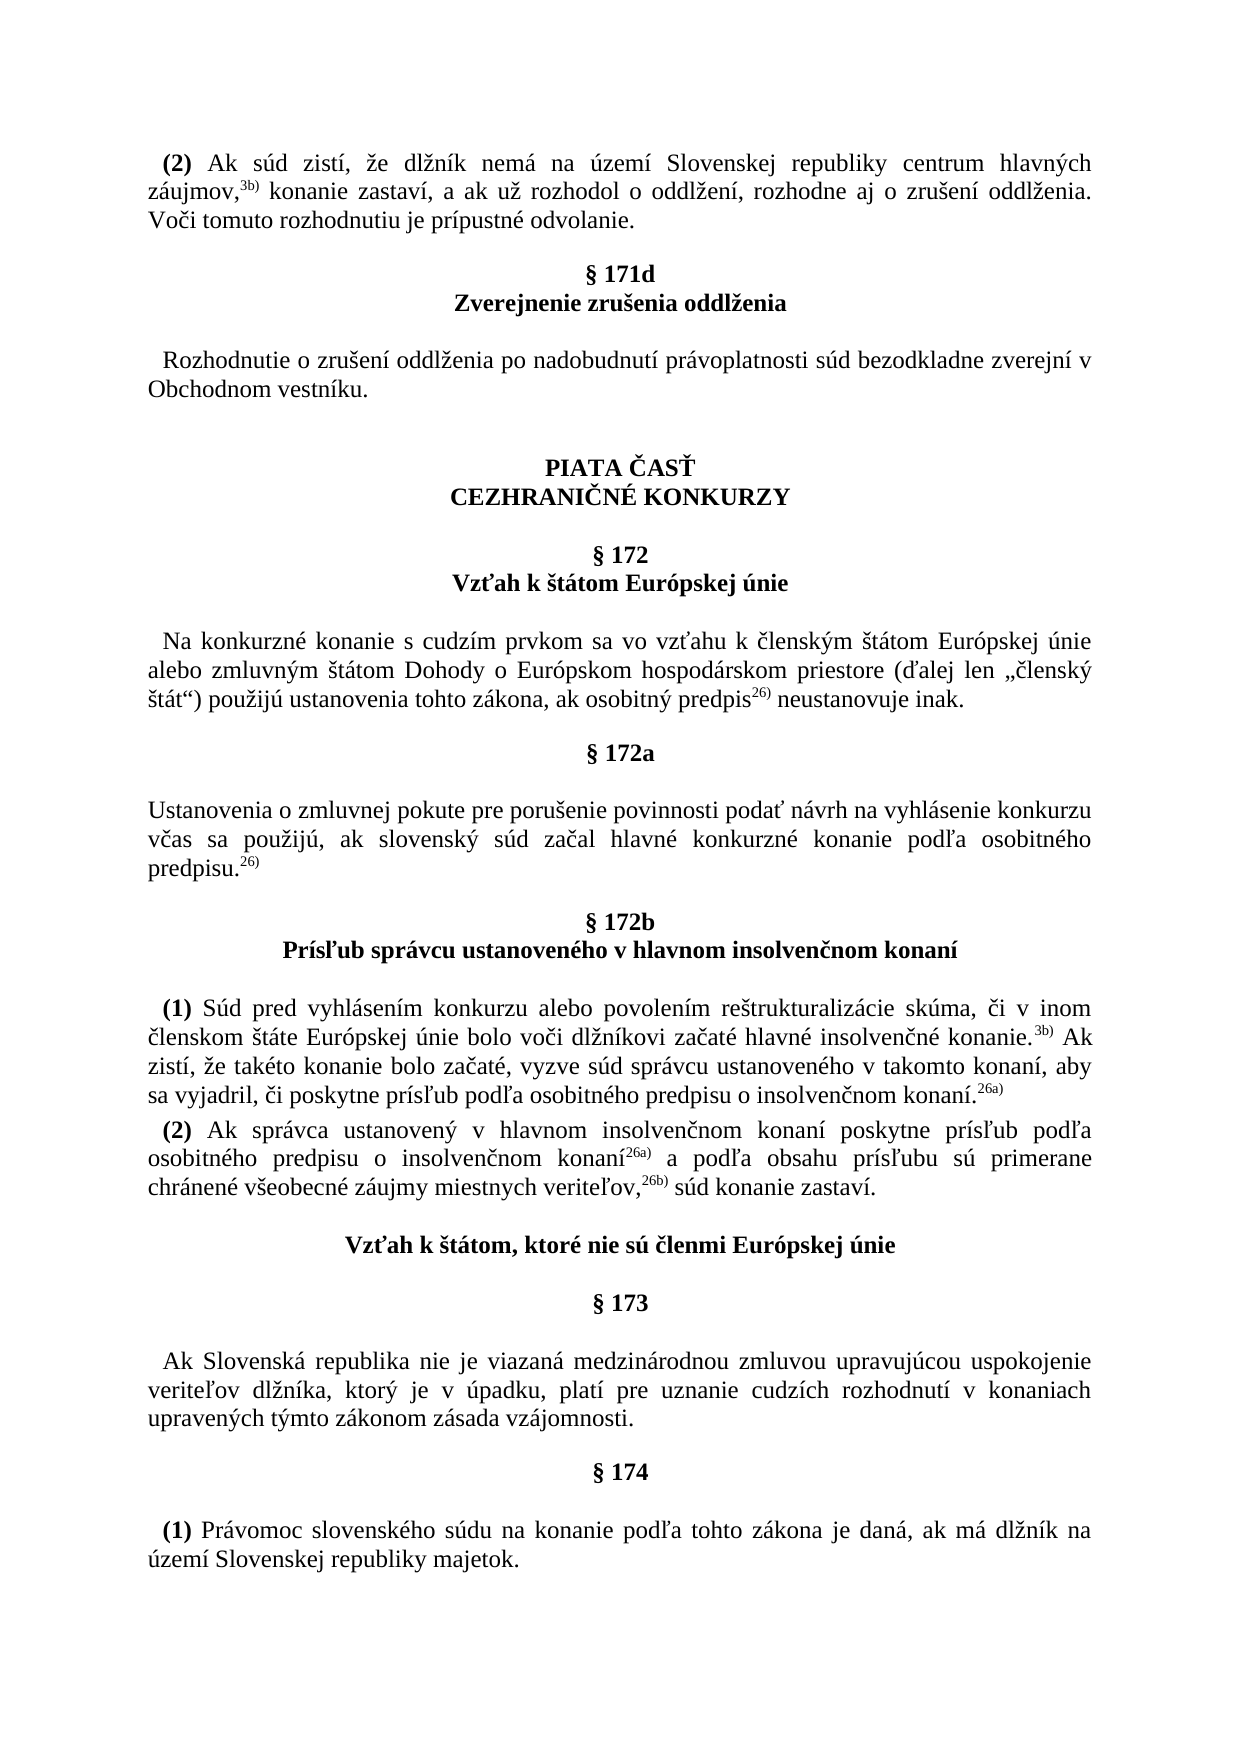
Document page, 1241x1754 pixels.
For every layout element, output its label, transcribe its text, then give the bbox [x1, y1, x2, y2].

text Vzťah k štátom, ktoré nie sú členmi Európskej únie [148, 1230, 1093, 1259]
text (1) Právomoc slovenského súdu na konanie podľa tohto zákona je daná, ak má dlžník na území Slovenskej republiky majetok. [148, 1515, 1093, 1573]
text Na konkurzné konanie s cudzím prvkom sa vo vzťahu k členským štátom Európskej únie alebo zmluvným štátom Dohody o Európskom hospodárskom priestore (ďalej len „členský štát“) použijú ustanovenia tohto zákona, ak osobitný predpis26) neustanovuje inak. [148, 626, 1093, 713]
text Rozhodnutie o zrušení oddlženia po nadobudnutí právoplatnosti súd bezodkladne zverejní v Obchodnom vestníku. [148, 346, 1093, 403]
text (1) Súd pred vyhlásením konkurzu alebo povolením reštrukturalizácie skúma, či v inom členskom štáte Európskej únie bolo voči dlžníkovi začaté hlavné insolvenčné konanie.3b) Ak zistí, že takéto konanie bolo začaté, vyzve súd správcu ustanoveného v takomto konaní, aby sa vyjadril, či poskytne prísľub podľa osobitného predpisu o insolvenčnom konaní.26a) [148, 993, 1093, 1108]
text § 171d Zverejnenie zrušenia oddlženia [148, 259, 1093, 316]
text § 174 [148, 1457, 1093, 1486]
text PIATA ČASŤ CEZHRANIČNÉ KONKURZY [148, 453, 1093, 511]
text (2) Ak súd zistí, že dlžník nemá na území Slovenskej republiky centrum hlavných záujmov,3b) konanie zastaví, a ak už rozhodol o oddlžení, rozhodne aj o zrušení oddlženia. Voči tomuto rozhodnutiu je prípustné odvolanie. [148, 148, 1093, 234]
text Ustanovenia o zmluvnej pokute pre porušenie povinnosti podať návrh na vyhlásenie konkurzu včas sa použijú, ak slovenský súd začal hlavné konkurzné konanie podľa osobitného predpisu.26) [148, 796, 1093, 882]
text Ak Slovenská republika nie je viazaná medzinárodnou zmluvou upravujúcou uspokojenie veriteľov dlžníka, ktorý je v úpadku, platí pre uznanie cudzích rozhodnutí v konaniach upravených týmto zákonom zásada vzájomnosti. [148, 1346, 1093, 1432]
text § 172 Vzťah k štátom Európskej únie [148, 540, 1093, 597]
text § 173 [148, 1288, 1093, 1317]
text § 172a [148, 738, 1093, 766]
text (2) Ak správca ustanovený v hlavnom insolvenčnom konaní poskytne prísľub podľa osobitného predpisu o insolvenčnom konaní26a) a podľa obsahu prísľubu sú primerane chránené všeobecné záujmy miestnych veriteľov,26b) súd konanie zastaví. [148, 1115, 1093, 1201]
text § 172b Prísľub správcu ustanoveného v hlavnom insolvenčnom konaní [148, 907, 1093, 964]
